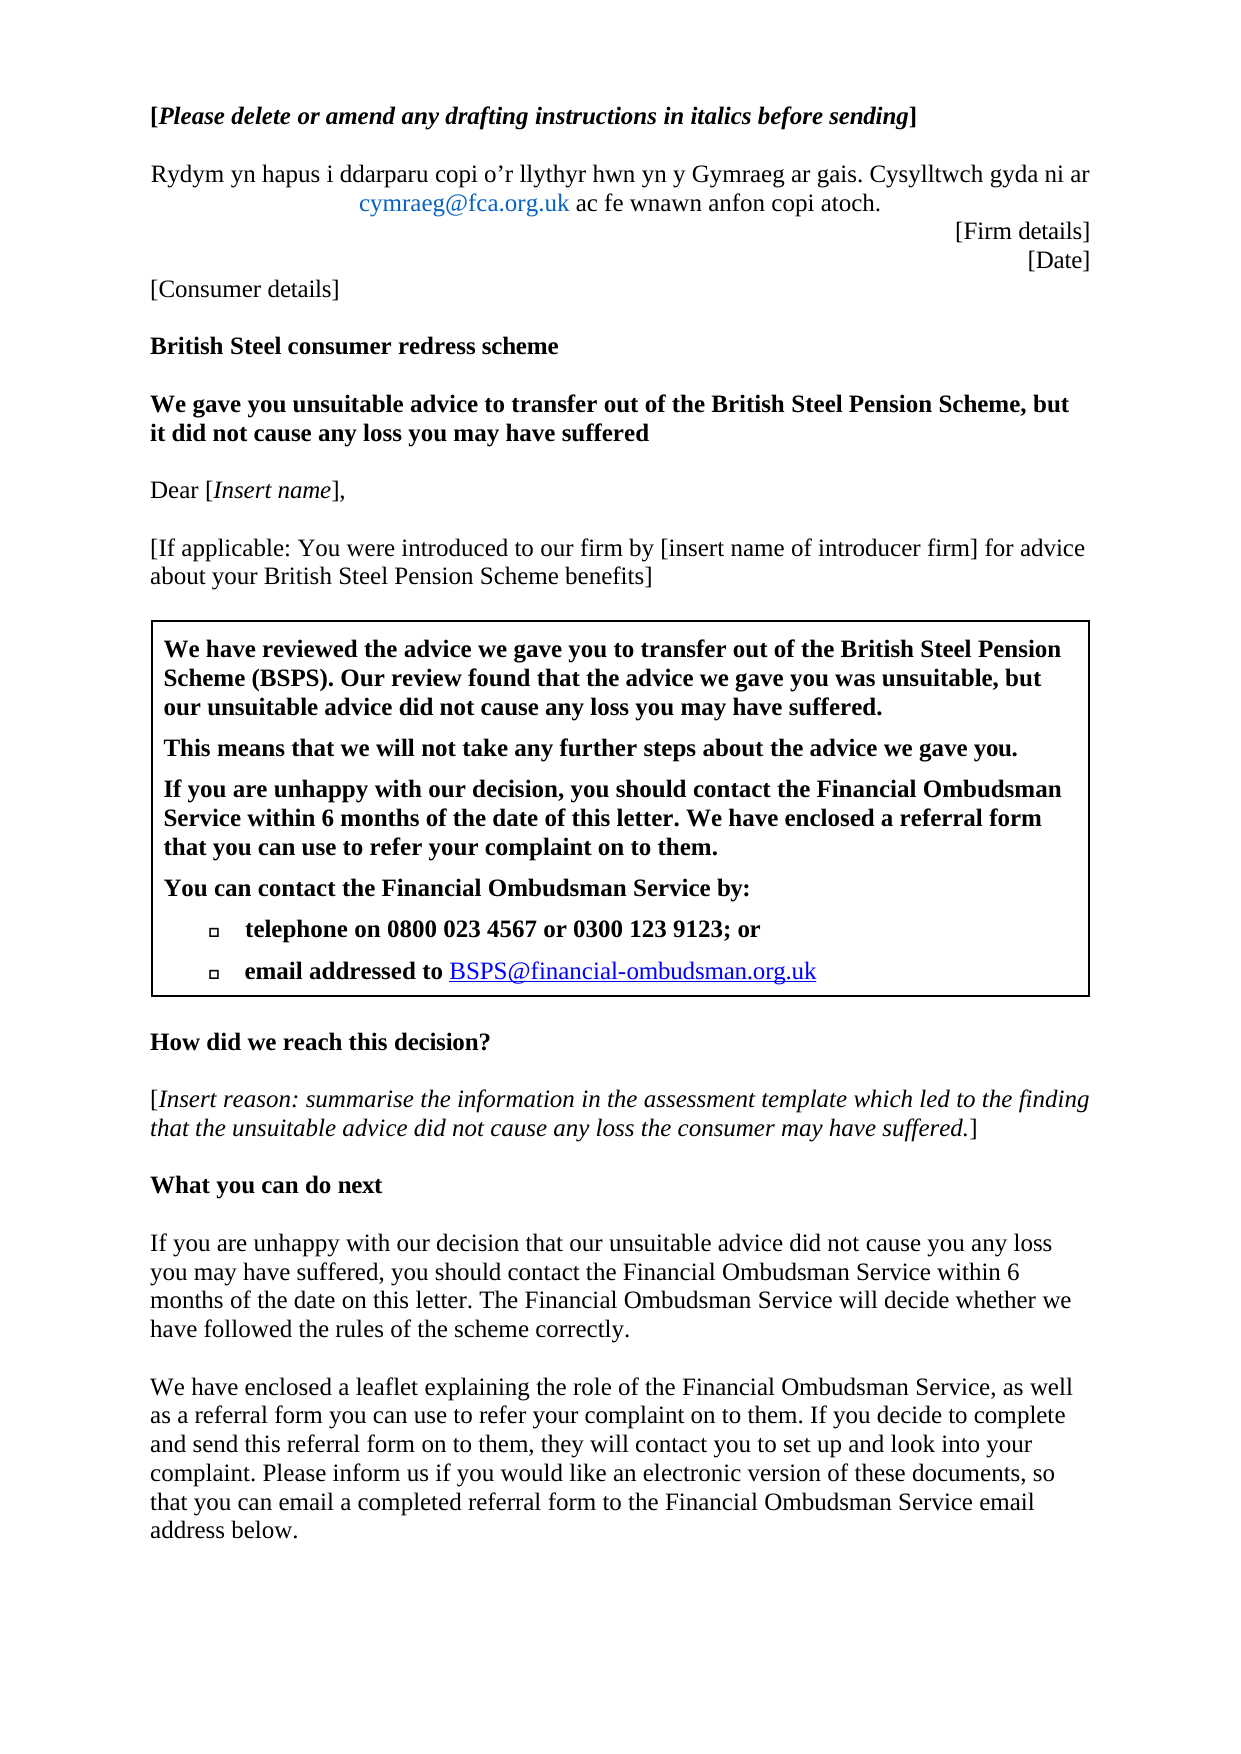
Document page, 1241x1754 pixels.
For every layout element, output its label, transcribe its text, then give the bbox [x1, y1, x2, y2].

text Rydym yn hapus i ddarparu copi o’r llythyr hwn yn y Gymraeg ar gais. Cysylltwch gyda ni ar cymraeg@fca.org.uk ac fe wnawn anfon copi atoch. [151, 159, 1101, 216]
text We have enclosed a leaflet explaining the role of the Financial Ombudsman Service, as well as a referral form you can use to refer your complaint on to them. If you decide to complete and send this referral form on to them, they will contact you to set up and look into your complaint. Please inform us if you would like an electronic version of these documents, so that you can email a completed referral form to the Financial Ombudsman Service email address below. [150, 1372, 1077, 1544]
text [Please delete or amend any drafting instructions in italics before sending] [150, 101, 1101, 130]
text [Date] [941, 245, 1090, 274]
subtitle We gave you unsuitable advice to transfer out of the British Steel Pension Scheme, but it did not cause any loss you may have suffered [150, 389, 1077, 446]
text [Insert reason: summarise the information in the assessment template which led to the finding that the unsuitable advice did not cause any loss the consumer may have suffered.] [150, 1084, 1101, 1142]
subtitle How did we reach this decision? [150, 1027, 1101, 1056]
subtitle British Steel consumer redress scheme [150, 331, 563, 360]
text [Consumer details] [150, 274, 563, 303]
text If you are unhappy with our decision that our unsuitable advice did not cause you any loss you may have suffered, you should contact the Financial Ombudsman Service within 6 months of the date on this letter. The Financial Ombudsman Service will decide whether we have followed the rules of the scheme correctly. [150, 1228, 1077, 1343]
text Dear [Insert name], [150, 475, 1101, 504]
text [If applicable: You were introduced to our firm by [insert name of introducer firm] for advice about your British Steel Pension Scheme benefits] [150, 533, 1101, 590]
text [Firm details] [941, 216, 1090, 245]
subtitle What you can do next [150, 1171, 1101, 1199]
